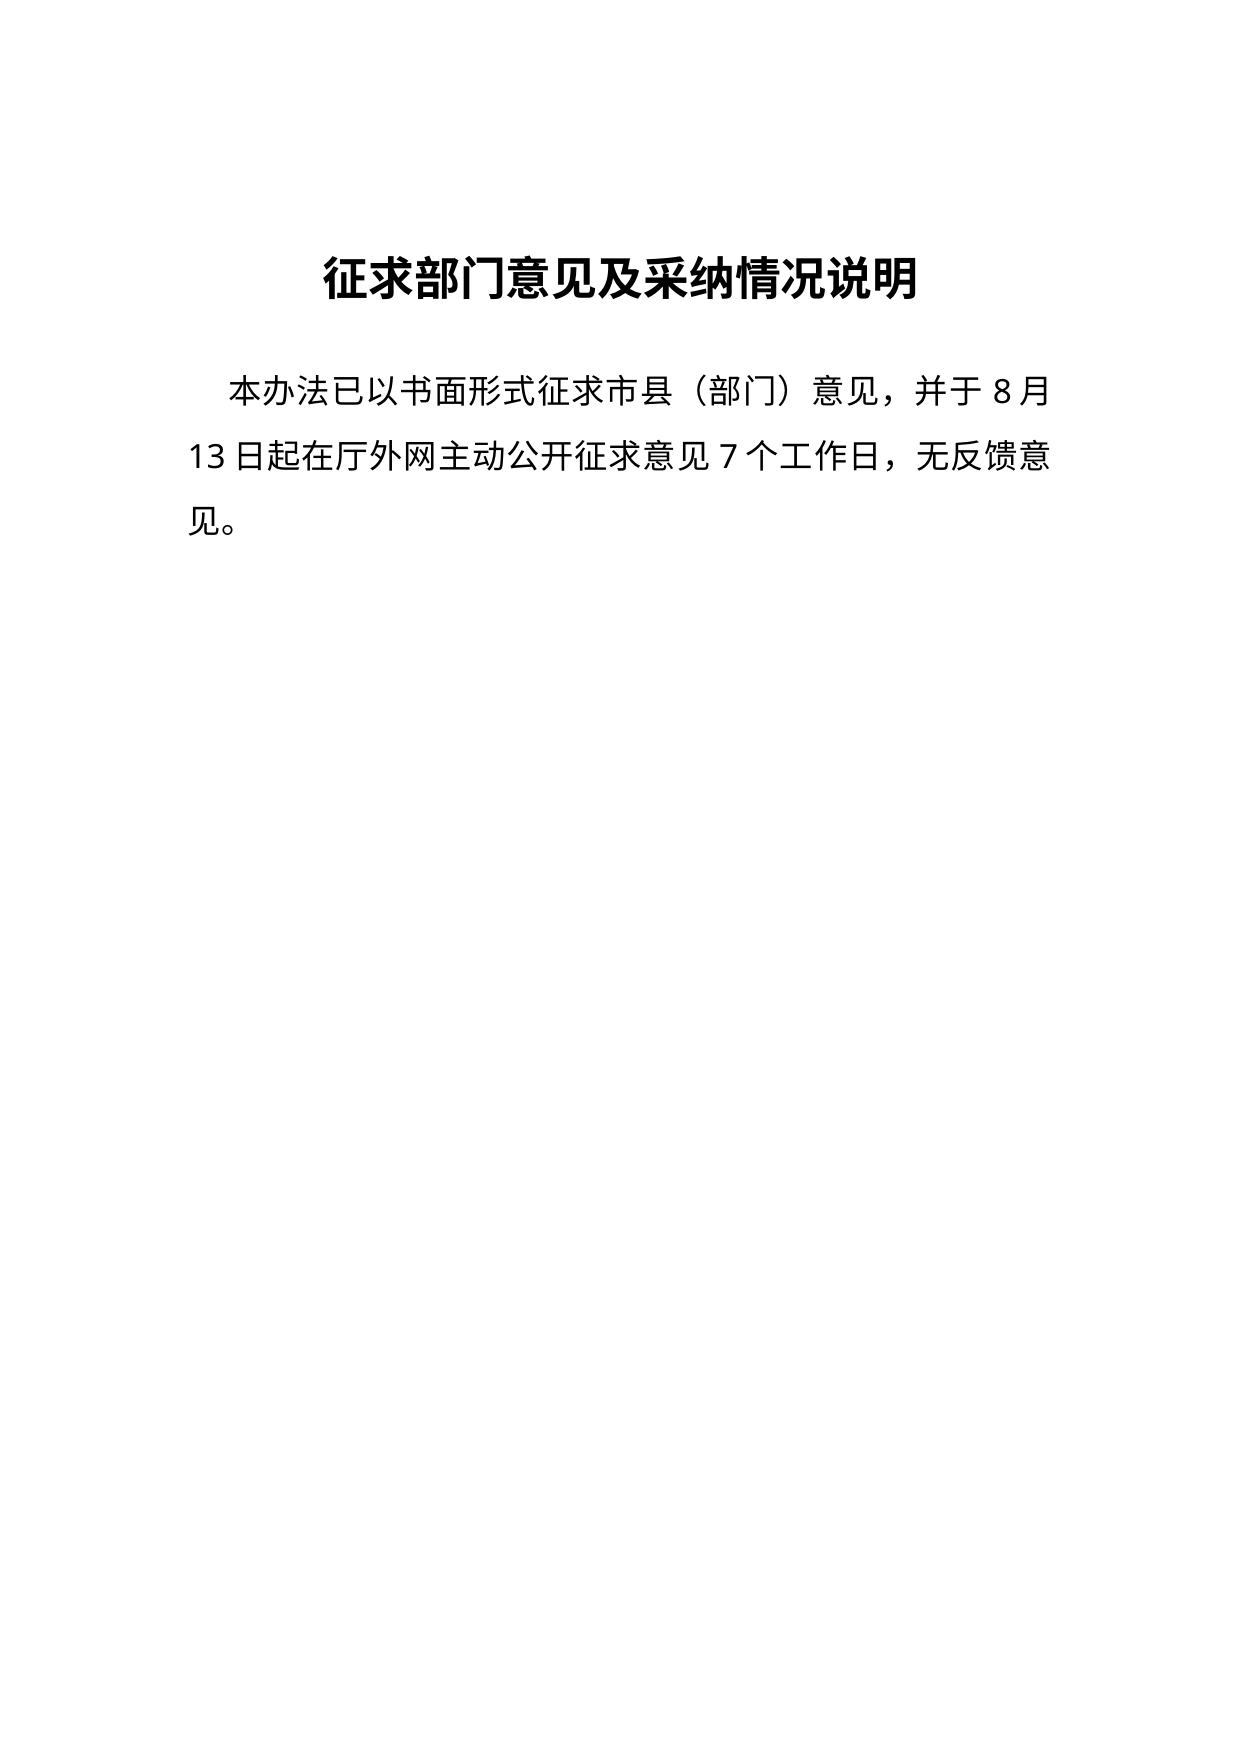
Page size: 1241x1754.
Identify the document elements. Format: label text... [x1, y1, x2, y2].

text 本办法已以书面形式征求市县（部门）意见，并于8月13日起在厅外网主动公开征求意见7个工作日，无反馈意见。 [187, 357, 1053, 552]
text 征求部门意见及采纳情况说明 [187, 227, 1053, 324]
